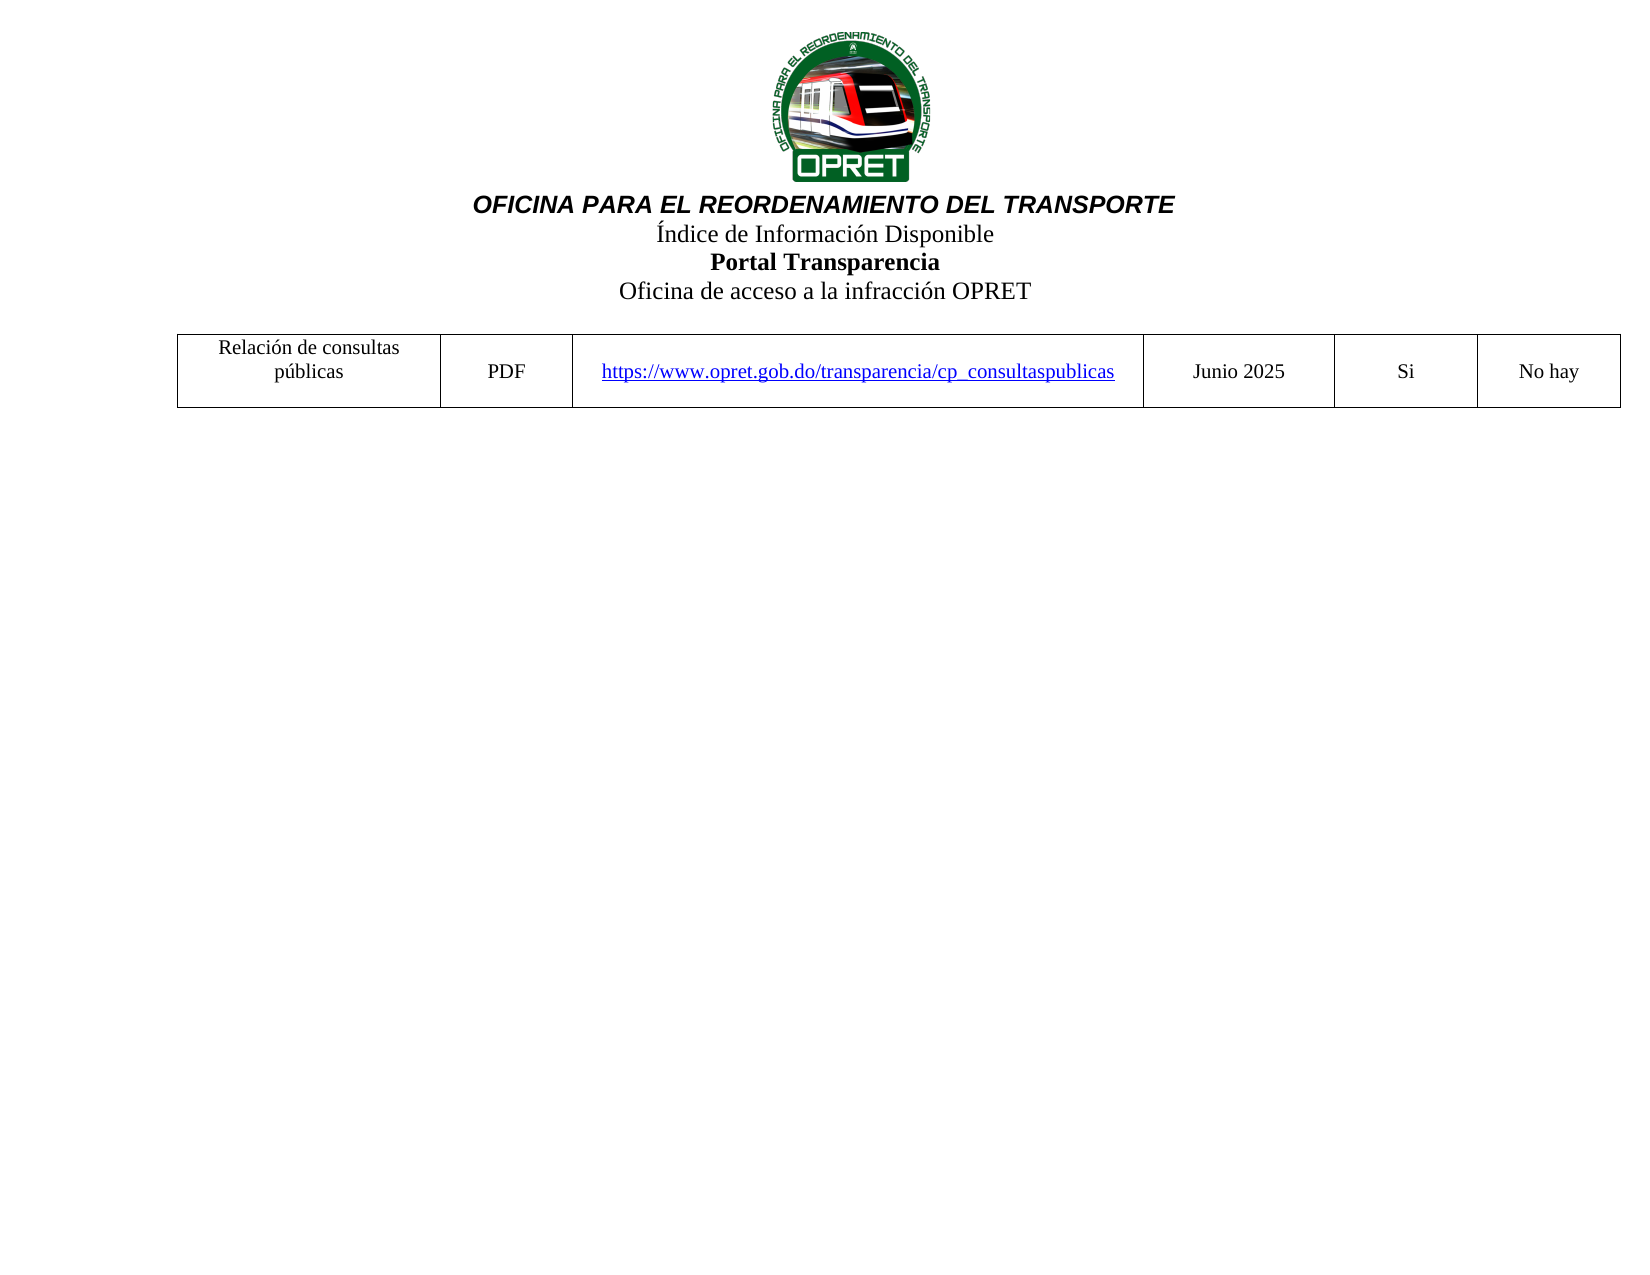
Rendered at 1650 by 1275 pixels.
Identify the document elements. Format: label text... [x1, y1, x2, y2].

table_cell Junio 2025 [1144, 335, 1334, 407]
table_cell Relación de consultas públicas [178, 335, 440, 407]
picture [772, 32, 930, 182]
table_cell Si [1335, 335, 1477, 407]
table_cell PDF [441, 335, 572, 407]
table_cell https://www.opret.gob.do/transparencia/cp_consultaspublicas [573, 335, 1143, 407]
table_cell No hay [1478, 335, 1620, 407]
